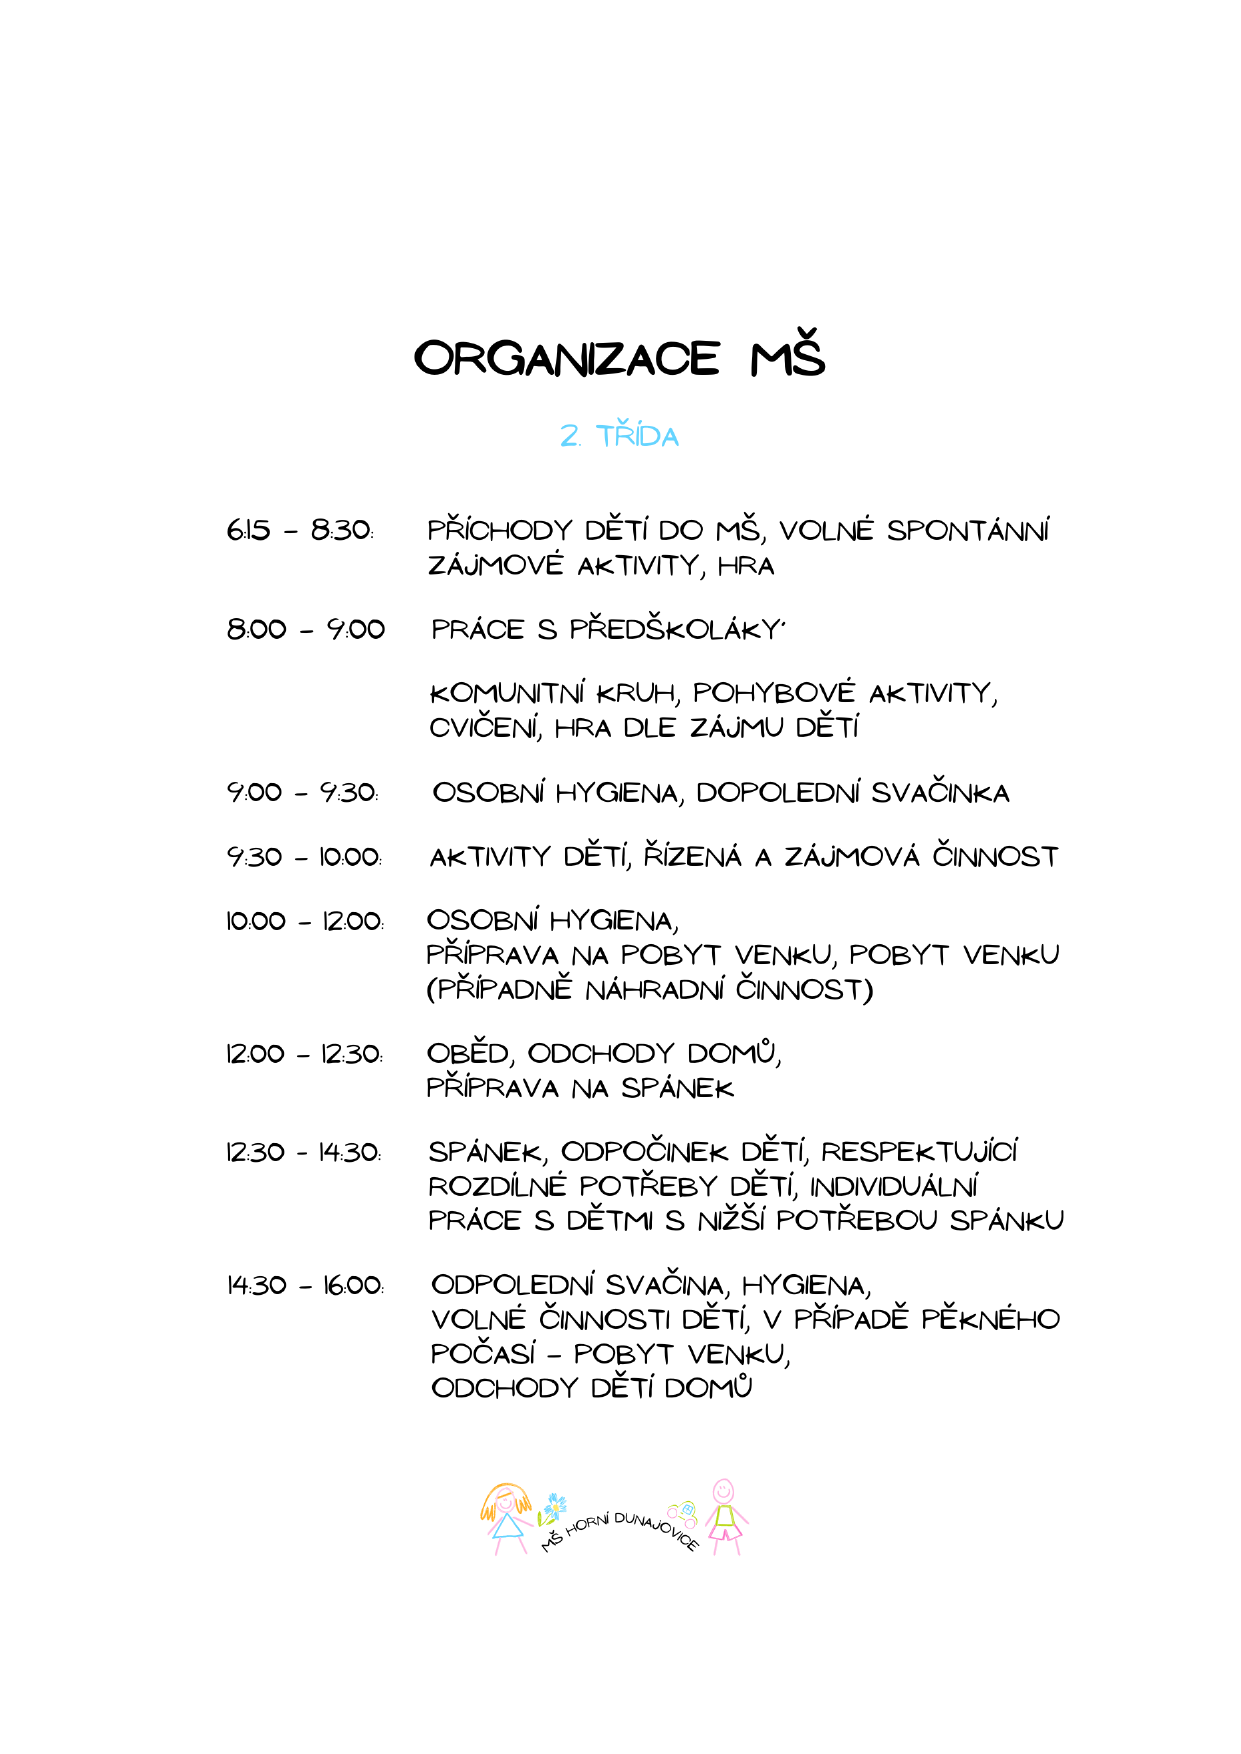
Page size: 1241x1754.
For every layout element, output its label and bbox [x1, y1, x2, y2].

picture [147, 241, 1092, 1577]
